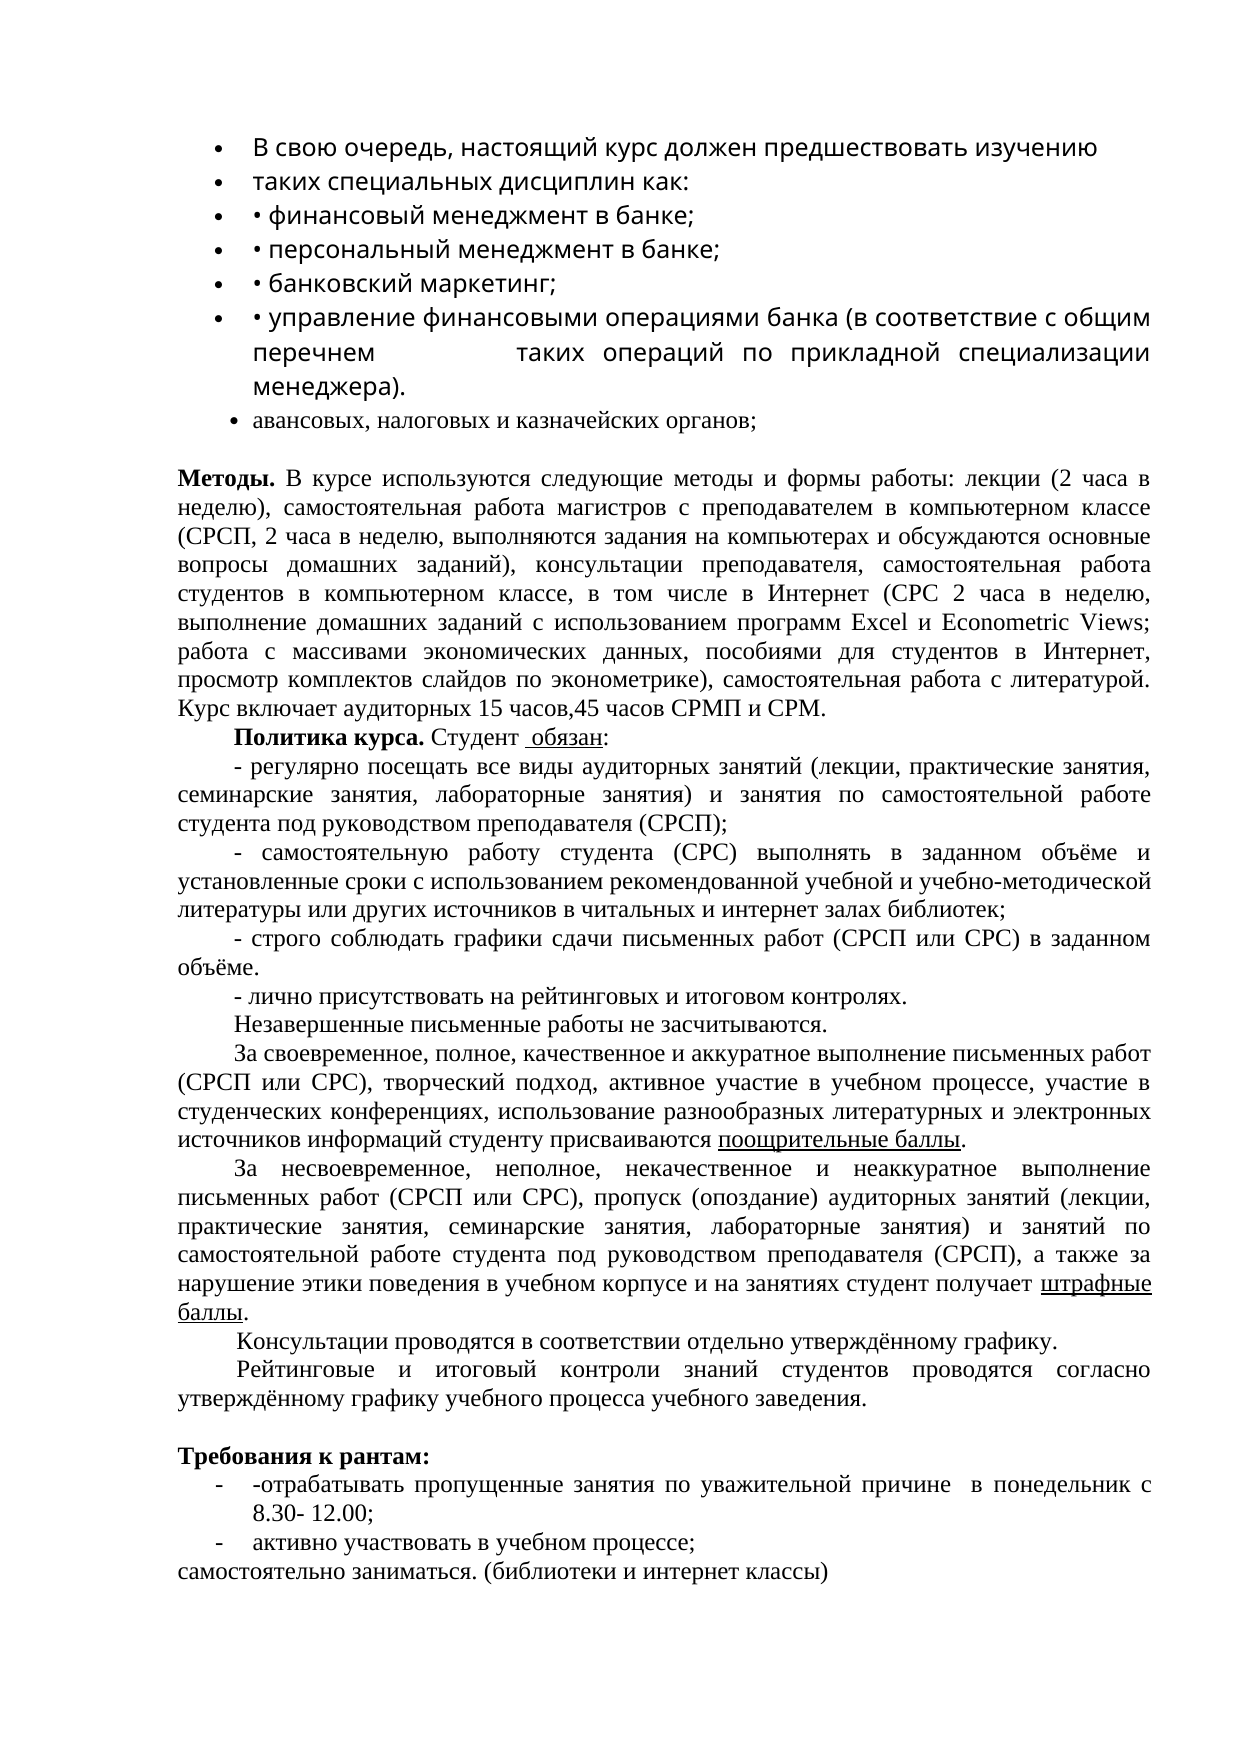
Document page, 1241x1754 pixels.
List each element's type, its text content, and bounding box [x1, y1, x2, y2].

text Требования к рантам: [177, 1441, 1152, 1469]
text Рейтинговые и итоговый контроли знаний студентов проводятся согласно утверждённому графику учебного процесса учебного заведения. [177, 1354, 1152, 1412]
list -отрабатывать пропущенные занятия по уважительной причине в понедельник с 8.30- 12.00; [215, 1469, 1152, 1527]
text Политика курса. Студент обязан: [177, 722, 1152, 751]
text - самостоятельную работу студента (СРС) выполнять в заданном объёме и установленные сроки с использованием рекомендованной учебной и учебно-методической литературы или других источников в читальных и интернет залах библиотек; [177, 837, 1152, 923]
text - лично присутствовать на рейтинговых и итоговом контролях. [177, 981, 1152, 1009]
text Незавершенные письменные работы не засчитываются. [177, 1009, 1152, 1038]
text Методы. В курсе используются следующие методы и формы работы: лекции (2 часа в неделю), самостоятельная работа магистров с преподавателем в компьютерном классе (СРСП, 2 часа в неделю, выполняются задания на компьютерах и обсуждаются основные вопросы домашних заданий), консультации преподавателя, самостоятельная работа студентов в компьютерном классе, в том числе в Интернет (СРС 2 часа в неделю, выполнение домашних заданий с использованием программ Excel и Econometric Views; работа с массивами экономических данных, пособиями для студентов в Интернет, просмотр комплектов слайдов по эконометрике), самостоятельная работа с литературой. Курс включает аудиторных 15 часов,45 часов СРМП и СРМ. [177, 463, 1152, 722]
list • банковский маркетинг; [215, 266, 1152, 300]
list • персональный менеджмент в банке; [215, 232, 1152, 266]
list активно участвовать в учебном процессе; [215, 1527, 1152, 1556]
text Консультации проводятся в соответствии отдельно утверждённому графику. [177, 1326, 1152, 1354]
text - регулярно посещать все виды аудиторных занятий (лекции, практические занятия, семинарские занятия, лабораторные занятия) и занятия по самостоятельной работе студента под руководством преподавателя (СРСП); [177, 751, 1152, 837]
text - строго соблюдать графики сдачи письменных работ (СРСП или СРС) в заданном объёме. [177, 923, 1152, 981]
text За своевременное, полное, качественное и аккуратное выполнение письменных работ (СРСП или СРС), творческий подход, активное участие в учебном процессе, участие в студенческих конференциях, использование разнообразных литературных и электронных источников информаций студенту присваиваются поощрительные баллы. [177, 1038, 1152, 1153]
list В свою очередь, настоящий курс должен предшествовать изучению [215, 130, 1152, 164]
list авансовых, налоговых и казначейских органов; [177, 405, 1152, 434]
text За несвоевременное, неполное, некачественное и неаккуратное выполнение письменных работ (СРСП или СРС), пропуск (опоздание) аудиторных занятий (лекции, практические занятия, семинарские занятия, лабораторные занятия) и занятий по самостоятельной работе студента под руководством преподавателя (СРСП), а также за нарушение этики поведения в учебном корпусе и на занятиях студент получает штрафные баллы. [177, 1153, 1152, 1326]
text самостоятельно заниматься. (библиотеки и интернет классы) [177, 1556, 1152, 1584]
list таких специальных дисциплин как: [215, 164, 1152, 198]
list • управление финансовыми операциями банка (в соответствие с общим перечнем таких операций по прикладной специализации менеджера). [215, 300, 1152, 402]
list • финансовый менеджмент в банке; [215, 198, 1152, 232]
